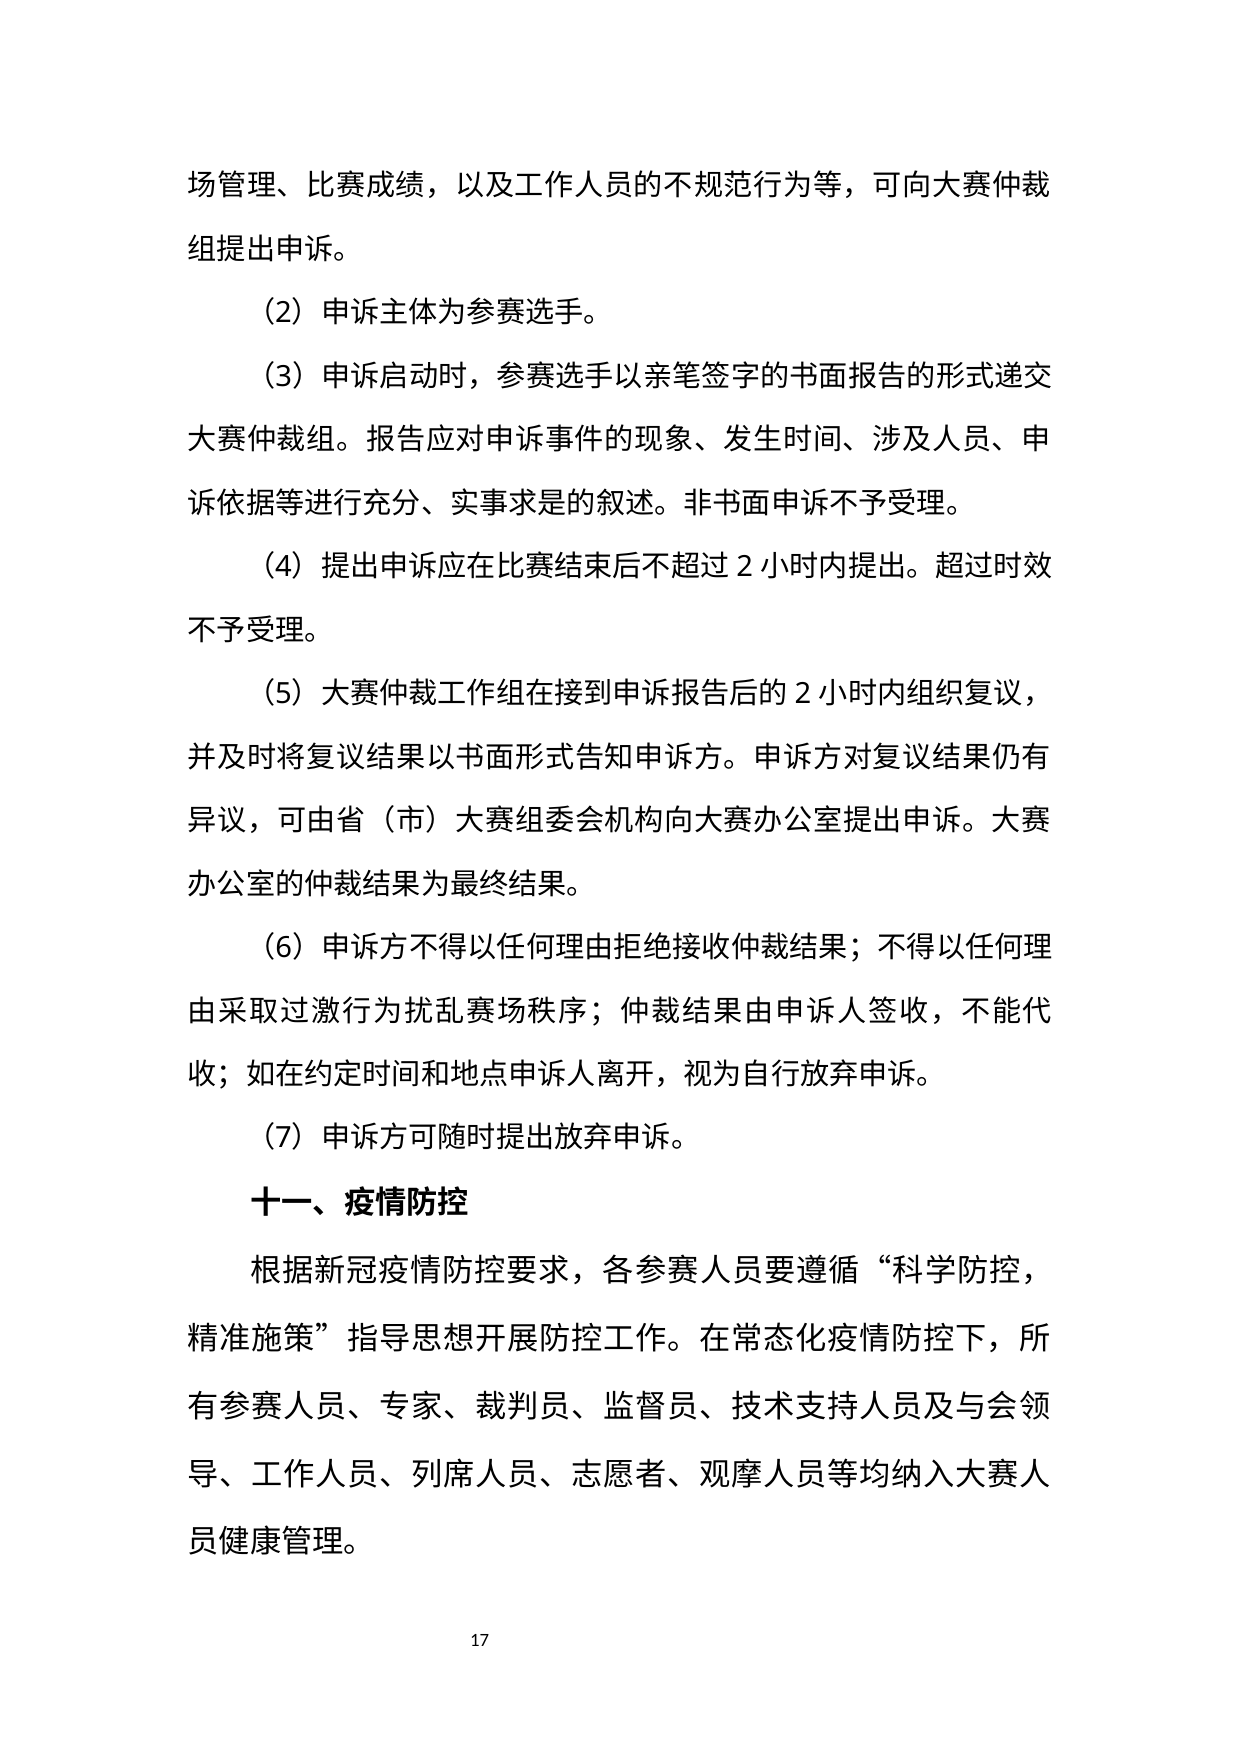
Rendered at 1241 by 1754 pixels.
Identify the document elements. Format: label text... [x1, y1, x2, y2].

text 根据新冠疫情防控要求，各参赛人员要遵循“科学防控，精准施策”指导思想开展防控工作。在常态化疫情防控下，所有参赛人员、专家、裁判员、监督员、技术支持人员及与会领导、工作人员、列席人员、志愿者、观摩人员等均纳入大赛人员健康管理。 [187, 1245, 1053, 1562]
text （6）申诉方不得以任何理由拒绝接收仲裁结果；不得以任何理由采取过激行为扰乱赛场秩序；仲裁结果由申诉人签收，不能代收；如在约定时间和地点申诉人离开，视为自行放弃申诉。 [187, 924, 1053, 1093]
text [187, 162, 1053, 268]
text （5）大赛仲裁工作组在接到申诉报告后的2 小时内组织复议，并及时将复议结果以书面形式告知申诉方。申诉方对复议结果仍有异议，可由省（市）大赛组委会机构向大赛办公室提出申诉。大赛办公室的仲裁结果为最终结果。 [187, 670, 1053, 902]
text （3）申诉启动时，参赛选手以亲笔签字的书面报告的形式递交大赛仲裁组。报告应对申诉事件的现象、发生时间、涉及人员、申诉依据等进行充分、实事求是的叙述。非书面申诉不予受理。 [187, 352, 1053, 522]
text 十一、疫情防控 [187, 1178, 1053, 1223]
text （2）申诉主体为参赛选手。 [187, 289, 1053, 331]
text （4）提出申诉应在比赛结束后不超过2 小时内提出。超过时效不予受理。 [187, 543, 1053, 649]
text （7）申诉方可随时提出放弃申诉。 [187, 1114, 1053, 1156]
